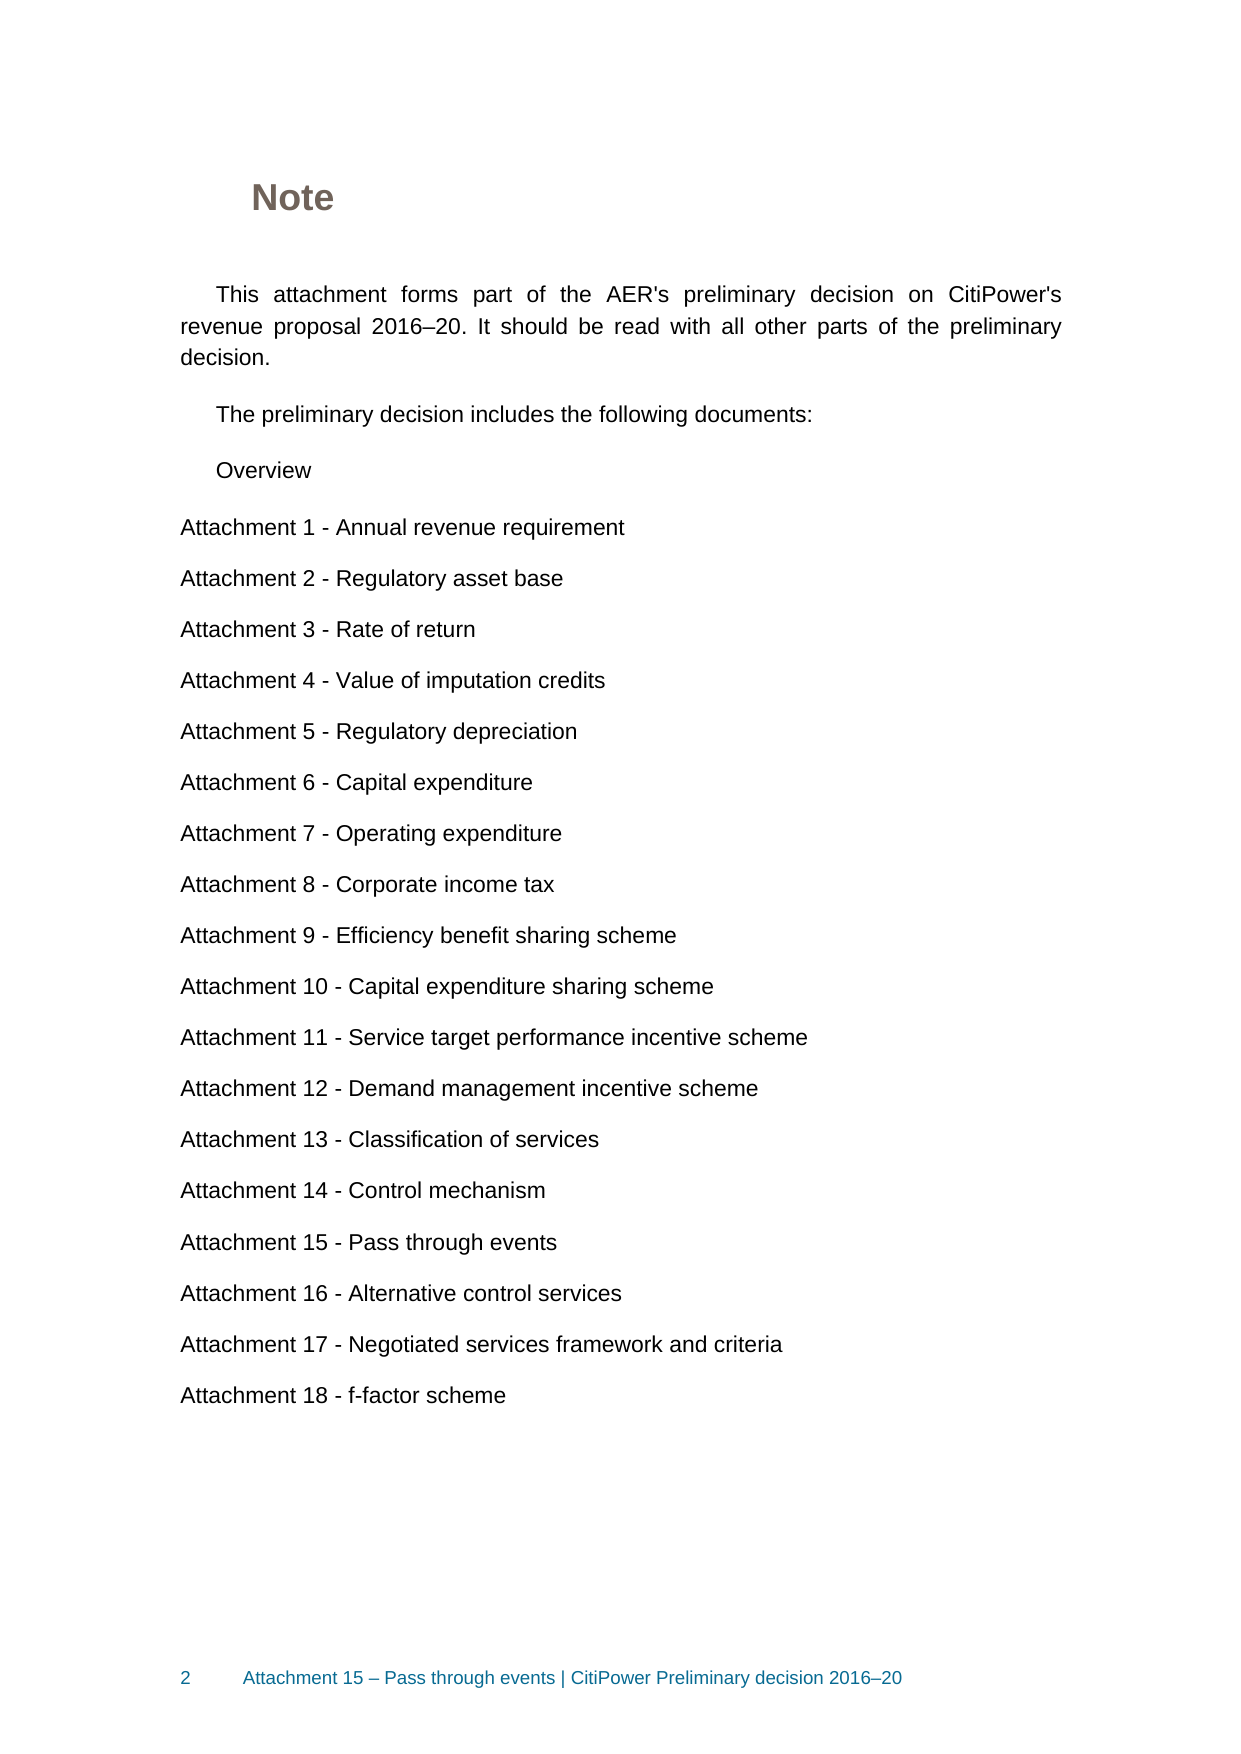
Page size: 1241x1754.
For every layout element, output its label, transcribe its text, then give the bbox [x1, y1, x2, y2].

text Attachment 7 - Operating expenditure [180, 820, 1063, 847]
text Attachment 3 - Rate of return [180, 616, 1063, 642]
text Attachment 4 - Value of imputation credits [180, 667, 1063, 693]
text Attachment 9 - Efficiency benefit sharing scheme [180, 922, 1063, 949]
list Overview [180, 457, 1063, 484]
text Attachment 1 - Annual revenue requirement [180, 514, 1063, 540]
text Attachment 6 - Capital expenditure [180, 769, 1063, 796]
text Attachment 16 - Alternative control services [180, 1279, 1063, 1306]
text Attachment 5 - Regulatory depreciation [180, 718, 1063, 744]
picture [296, 1674, 300, 1684]
text Attachment 10 - Capital expenditure sharing scheme [180, 973, 1063, 1000]
text Attachment 13 - Classification of services [180, 1126, 1063, 1153]
list The preliminary decision includes the following documents: [180, 401, 1063, 427]
text Attachment 18 - f-factor scheme [180, 1382, 1063, 1408]
text Attachment 2 - Regulatory asset base [180, 565, 1063, 591]
text Attachment 15 - Pass through events [180, 1228, 1063, 1255]
subtitle Note [180, 175, 1063, 218]
text Attachment 17 - Negotiated services framework and criteria [180, 1331, 1063, 1357]
list This attachment forms part of the AER's preliminary decision on CitiPower's revenue proposal 2016–20. It should be read with all other parts of the preliminary decision. [180, 281, 1063, 371]
text Attachment 8 - Corporate income tax [180, 871, 1063, 898]
text Attachment 14 - Control mechanism [180, 1177, 1063, 1204]
picture [322, 1674, 326, 1684]
text Attachment 12 - Demand management incentive scheme [180, 1075, 1063, 1102]
text Attachment 11 - Service target performance incentive scheme [180, 1024, 1063, 1051]
